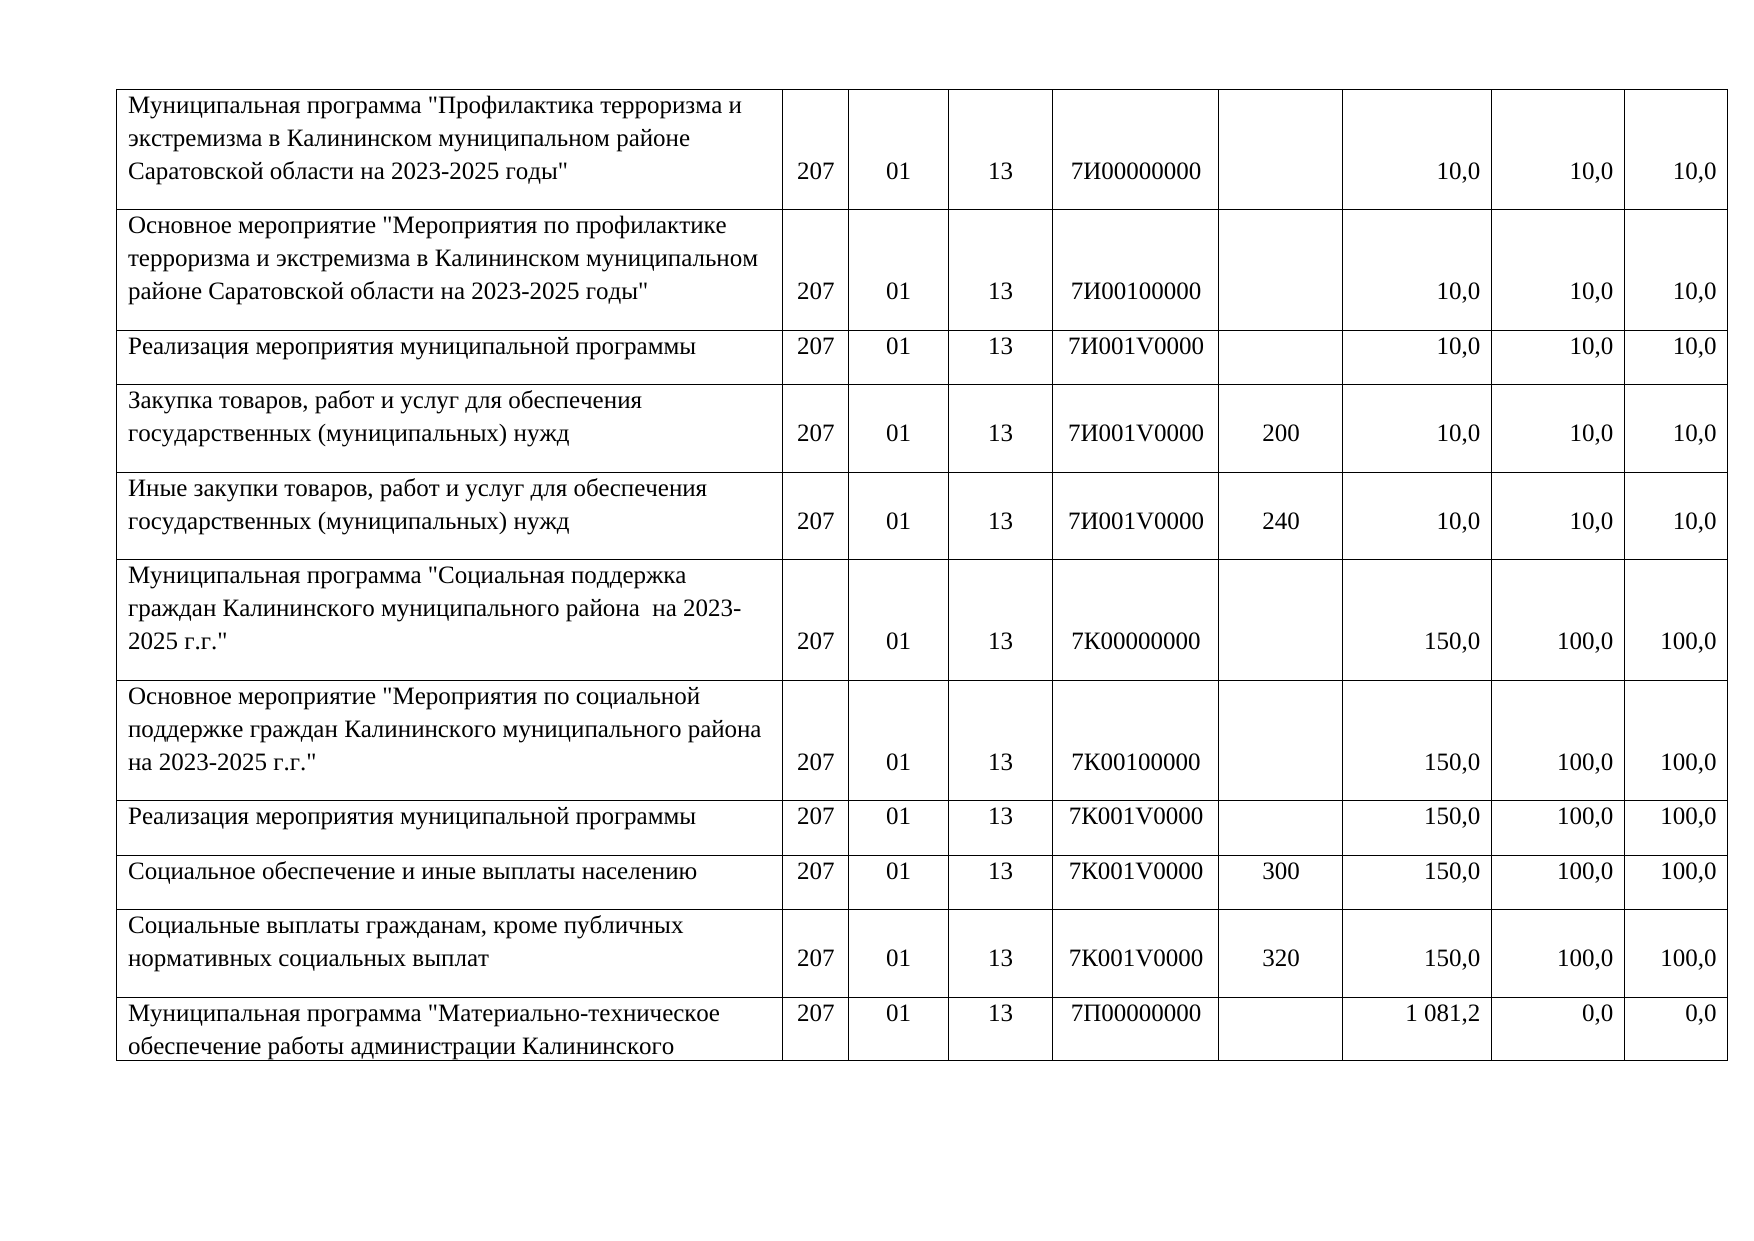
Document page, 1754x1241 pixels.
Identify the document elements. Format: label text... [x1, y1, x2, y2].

table_cell 13 [949, 385, 1052, 472]
table_cell 01 [849, 998, 948, 1059]
table_cell 13 [949, 910, 1052, 997]
table_cell 207 [783, 90, 848, 209]
table_cell [1219, 90, 1342, 209]
table_cell 300 [1219, 856, 1342, 909]
table_cell 01 [849, 210, 948, 330]
table_cell 7И00100000 [1053, 210, 1218, 330]
table_cell [1219, 998, 1342, 1059]
table_cell [1219, 801, 1342, 855]
table_cell 01 [849, 681, 948, 800]
table_cell 240 [1219, 473, 1342, 559]
table_cell 200 [1219, 385, 1342, 472]
table_cell 207 [783, 385, 848, 472]
table_cell 100,0 [1492, 910, 1624, 997]
table_cell [1219, 681, 1342, 800]
table_cell 0,0 [1625, 998, 1727, 1059]
table_cell Закупка товаров, работ и услуг для обеспечения государственных (муниципальных) нужд [117, 385, 782, 472]
table_cell 10,0 [1343, 210, 1491, 330]
table_cell 01 [849, 331, 948, 384]
table_cell 320 [1219, 910, 1342, 997]
table_cell 150,0 [1343, 910, 1491, 997]
table_cell 207 [783, 910, 848, 997]
table_cell 100,0 [1625, 910, 1727, 997]
table_cell 10,0 [1625, 473, 1727, 559]
table_cell 100,0 [1625, 801, 1727, 855]
table_cell 207 [783, 856, 848, 909]
table_cell Основное мероприятие "Мероприятия по профилактике терроризма и экстремизма в Калининском муниципальном районе Саратовской области на 2023-2025 годы" [117, 210, 782, 330]
table_cell 7И001V0000 [1053, 385, 1218, 472]
table_cell 150,0 [1343, 681, 1491, 800]
table_cell 100,0 [1492, 801, 1624, 855]
table_cell Реализация мероприятия муниципальной программы [117, 331, 782, 384]
table_cell 01 [849, 385, 948, 472]
table_cell 7К00000000 [1053, 560, 1218, 680]
table_cell 10,0 [1492, 331, 1624, 384]
table_cell 01 [849, 856, 948, 909]
table_cell 01 [849, 90, 948, 209]
table_cell 100,0 [1492, 681, 1624, 800]
table_cell Социальные выплаты гражданам, кроме публичных нормативных социальных выплат [117, 910, 782, 997]
table_cell 7П00000000 [1053, 998, 1218, 1059]
table_cell 207 [783, 331, 848, 384]
table_cell 7К001V0000 [1053, 856, 1218, 909]
table_cell 13 [949, 90, 1052, 209]
table_cell 13 [949, 801, 1052, 855]
table_cell 13 [949, 210, 1052, 330]
table_cell 10,0 [1625, 331, 1727, 384]
table_cell 01 [849, 801, 948, 855]
table_cell Основное мероприятие "Мероприятия по социальной поддержке граждан Калининского муниципального района на 2023-2025 г.г." [117, 681, 782, 800]
table_cell Муниципальная программа "Социальная поддержка граждан Калининского муниципального района на 2023-2025 г.г." [117, 560, 782, 680]
table_cell 01 [849, 473, 948, 559]
table_cell 10,0 [1625, 90, 1727, 209]
table_cell 7И00000000 [1053, 90, 1218, 209]
table_cell 150,0 [1343, 856, 1491, 909]
table_cell 207 [783, 210, 848, 330]
table_cell 207 [783, 801, 848, 855]
table_cell Социальное обеспечение и иные выплаты населению [117, 856, 782, 909]
table_cell 10,0 [1492, 473, 1624, 559]
table_cell 01 [849, 910, 948, 997]
table_cell 7К001V0000 [1053, 801, 1218, 855]
table_cell 100,0 [1492, 560, 1624, 680]
table_cell 207 [783, 681, 848, 800]
table_cell 150,0 [1343, 801, 1491, 855]
table_cell 207 [783, 998, 848, 1059]
table_cell Реализация мероприятия муниципальной программы [117, 801, 782, 855]
table_cell 100,0 [1492, 856, 1624, 909]
table_cell 7И001V0000 [1053, 473, 1218, 559]
table_cell 10,0 [1343, 90, 1491, 209]
table_cell 7И001V0000 [1053, 331, 1218, 384]
table_cell 10,0 [1625, 210, 1727, 330]
table_cell 13 [949, 856, 1052, 909]
table_cell 10,0 [1343, 385, 1491, 472]
table_cell 1 081,2 [1343, 998, 1491, 1059]
table_cell 7К00100000 [1053, 681, 1218, 800]
table_cell 7К001V0000 [1053, 910, 1218, 997]
table_cell 10,0 [1492, 90, 1624, 209]
table_cell Муниципальная программа "Профилактика терроризма и экстремизма в Калининском муниципальном районе Саратовской области на 2023-2025 годы" [117, 90, 782, 209]
table_cell 01 [849, 560, 948, 680]
table_cell [1219, 560, 1342, 680]
table_cell 13 [949, 331, 1052, 384]
table_cell 207 [783, 473, 848, 559]
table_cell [117, 998, 782, 1059]
table_cell 10,0 [1492, 210, 1624, 330]
table_cell 13 [949, 681, 1052, 800]
table_cell Иные закупки товаров, работ и услуг для обеспечения государственных (муниципальных) нужд [117, 473, 782, 559]
table_cell 150,0 [1343, 560, 1491, 680]
table_cell [1219, 331, 1342, 384]
table_cell 13 [949, 998, 1052, 1059]
table_cell 10,0 [1343, 473, 1491, 559]
table_cell 13 [949, 560, 1052, 680]
table_cell 100,0 [1625, 856, 1727, 909]
table_cell 100,0 [1625, 560, 1727, 680]
table_cell 0,0 [1492, 998, 1624, 1059]
table_cell 13 [949, 473, 1052, 559]
table_cell [1219, 210, 1342, 330]
table_cell 100,0 [1625, 681, 1727, 800]
table_cell 10,0 [1625, 385, 1727, 472]
table_cell 10,0 [1343, 331, 1491, 384]
table_cell 207 [783, 560, 848, 680]
table_cell 10,0 [1492, 385, 1624, 472]
